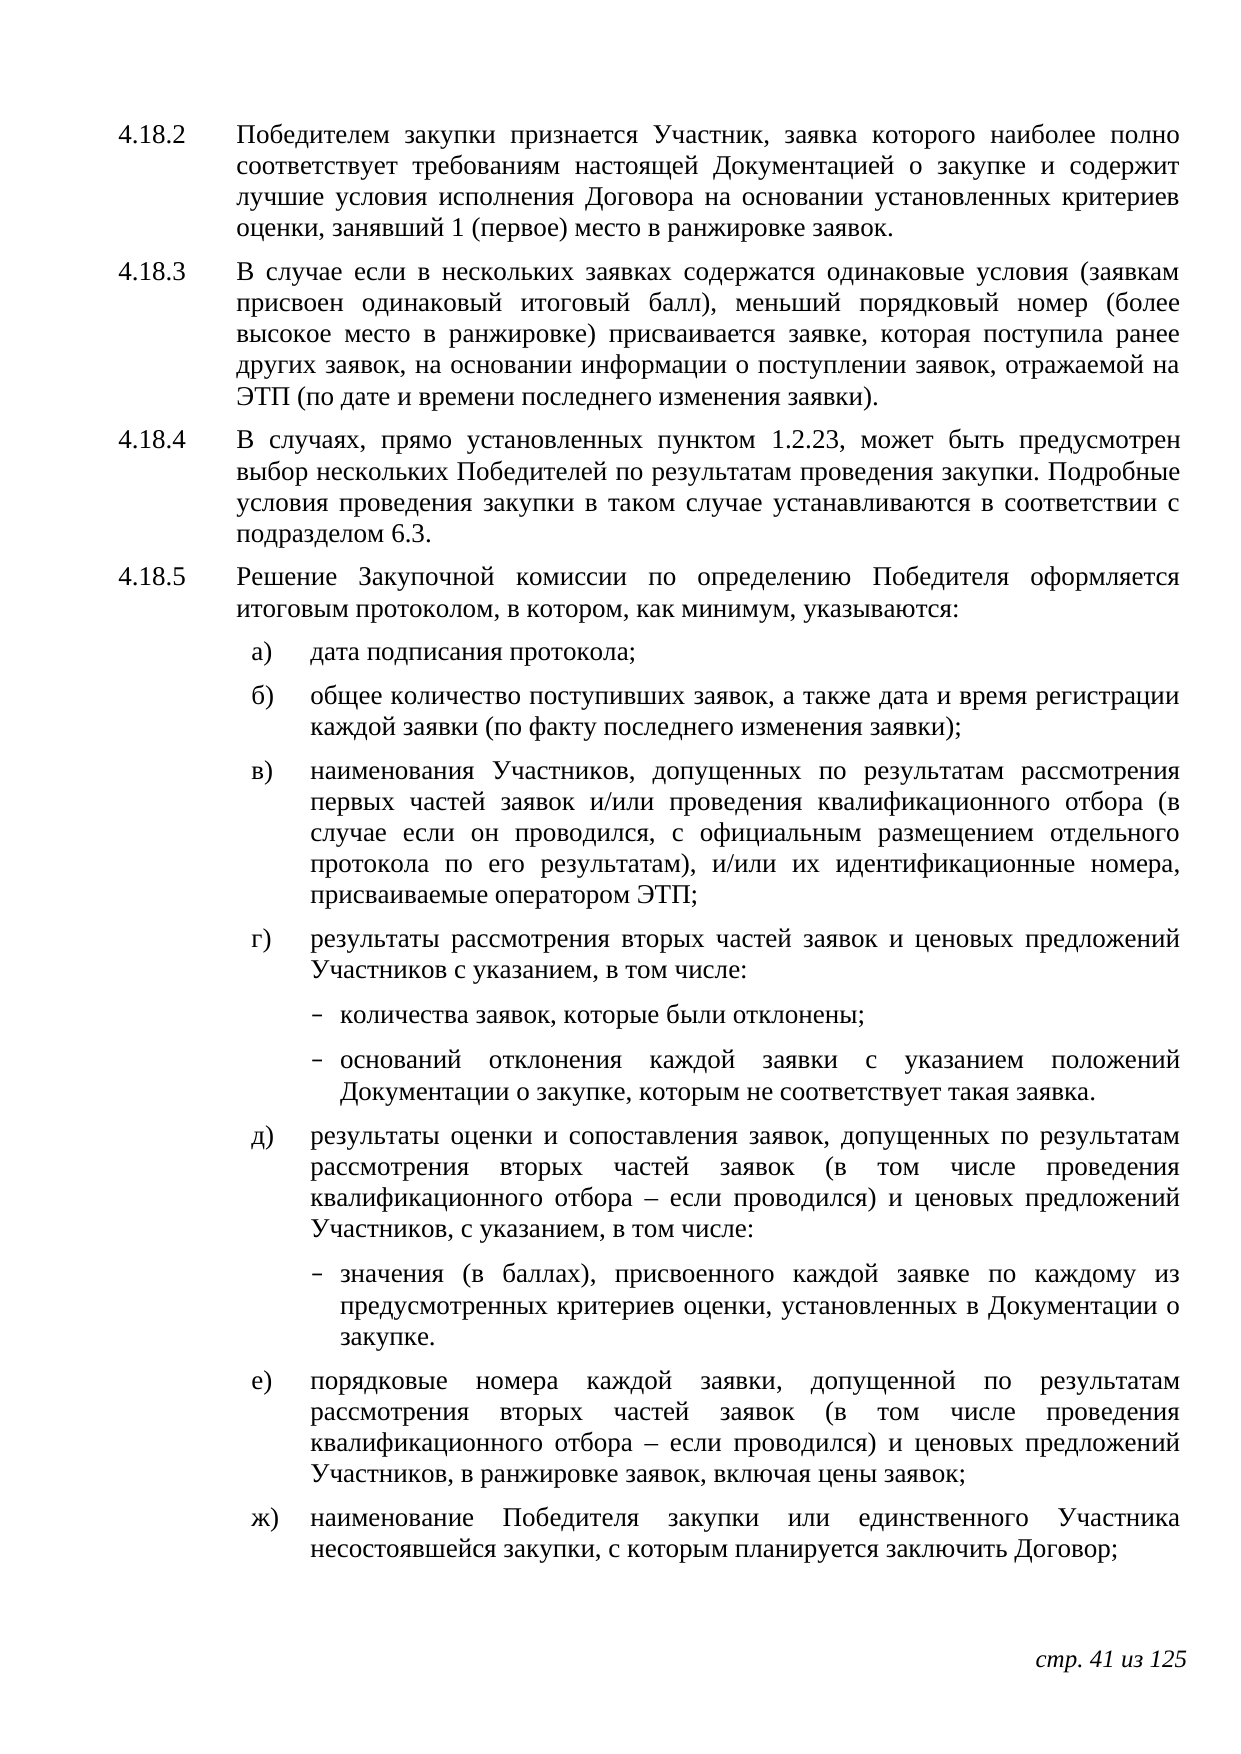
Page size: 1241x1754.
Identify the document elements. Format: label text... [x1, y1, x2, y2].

list количества заявок, которые были отклонены; [310, 997, 1181, 1030]
text Победителем закупки признается Участник, заявка которого наиболее полно соответствует требованиям настоящей Документацией о закупке и содержит лучшие условия исполнения Договора на основании установленных критериев оценки, занявший 1 (первое) место в ранжировке заявок. [118, 118, 1181, 243]
text наименования Участников, допущенных по результатам рассмотрения первых частей заявок и/или проведения квалификационного отбора (в случае если он проводился, с официальным размещением отдельного протокола по его результатам), и/или их идентификационные номера, присваиваемые оператором ЭТП; [251, 754, 1181, 909]
text результаты рассмотрения вторых частей заявок и ценовых предложений Участников с указанием, в том числе: [251, 922, 1181, 984]
list оснований отклонения каждой заявки с указанием положений Документации о закупке, которым не соответствует такая заявка. [310, 1042, 1181, 1106]
text В случаях, прямо установленных пунктом 1.2.23, может быть предусмотрен выбор нескольких Победителей по результатам проведения закупки. Подробные условия проведения закупки в таком случае устанавливаются в соответствии с подразделом 6.3. [118, 423, 1181, 548]
text наименование Победителя закупки или единственного Участника несостоявшейся закупки, с которым планируется заключить Договор; [251, 1501, 1181, 1563]
text результаты оценки и сопоставления заявок, допущенных по результатам рассмотрения вторых частей заявок (в том числе проведения квалификационного отбора – если проводился) и ценовых предложений Участников, с указанием, в том числе: [251, 1119, 1181, 1243]
text Решение Закупочной комиссии по определению Победителя оформляется итоговым протоколом, в котором, как минимум, указываются: [118, 561, 1181, 623]
list значения (в баллах), присвоенного каждой заявке по каждому из предусмотренных критериев оценки, установленных в Документации о закупке. [310, 1256, 1181, 1351]
text порядковые номера каждой заявки, допущенной по результатам рассмотрения вторых частей заявок (в том числе проведения квалификационного отбора – если проводился) и ценовых предложений Участников, в ранжировке заявок, включая цены заявок; [251, 1364, 1181, 1488]
text В случае если в нескольких заявках содержатся одинаковые условия (заявкам присвоен одинаковый итоговый балл), меньший порядковый номер (более высокое место в ранжировке) присваивается заявке, которая поступила ранее других заявок, на основании информации о поступлении заявок, отражаемой на ЭТП (по дате и времени последнего изменения заявки). [118, 255, 1181, 411]
text общее количество поступивших заявок, а также дата и время регистрации каждой заявки (по факту последнего изменения заявки); [251, 679, 1181, 741]
text дата подписания протокола; [251, 635, 1181, 666]
